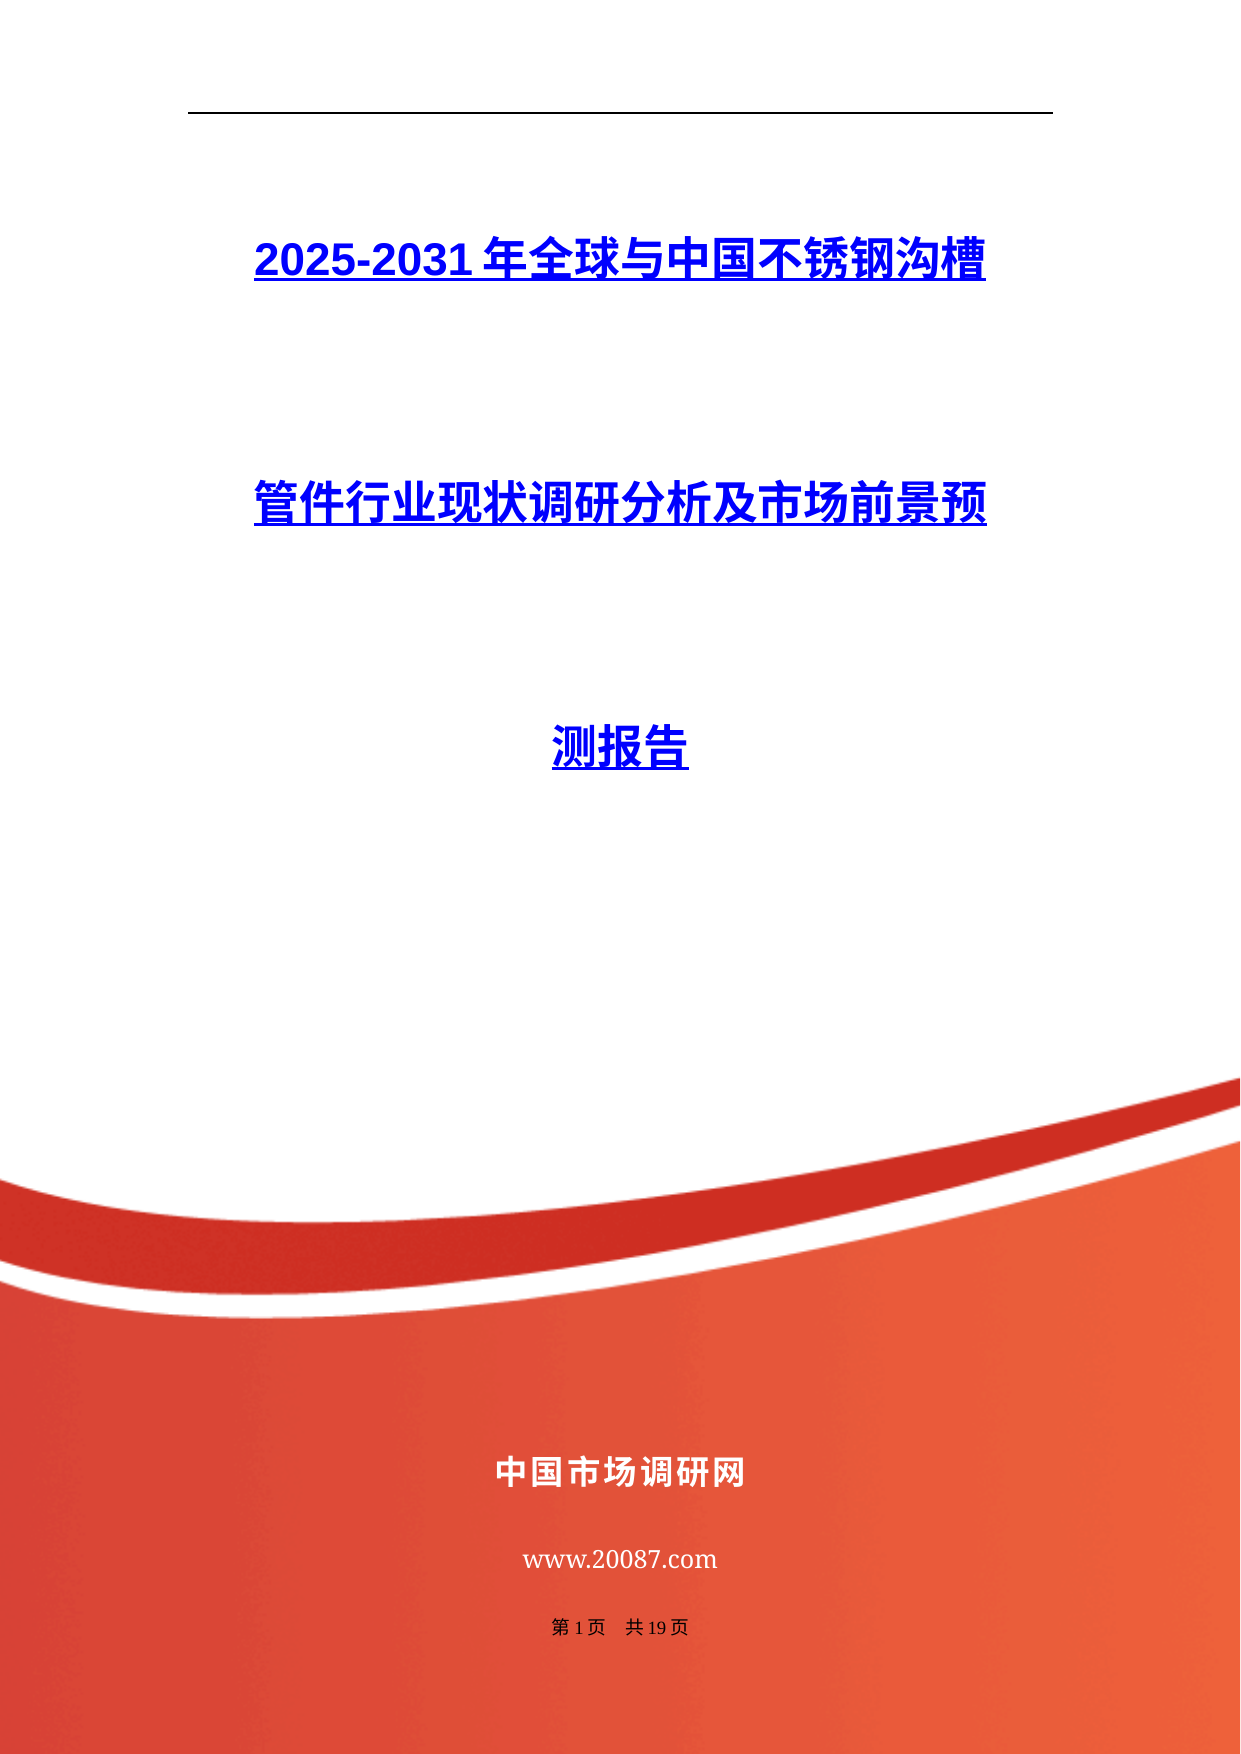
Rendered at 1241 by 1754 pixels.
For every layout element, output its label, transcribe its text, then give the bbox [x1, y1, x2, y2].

subtitle 中国市场调研网 [187, 1437, 1053, 1502]
text www.20087.com [187, 1526, 1053, 1591]
picture [0, 1006, 1241, 1754]
table_header 2025-2031年全球与中国不锈钢沟槽管件行业现状调研分析及市场前景预测报告 [188, 207, 1053, 871]
